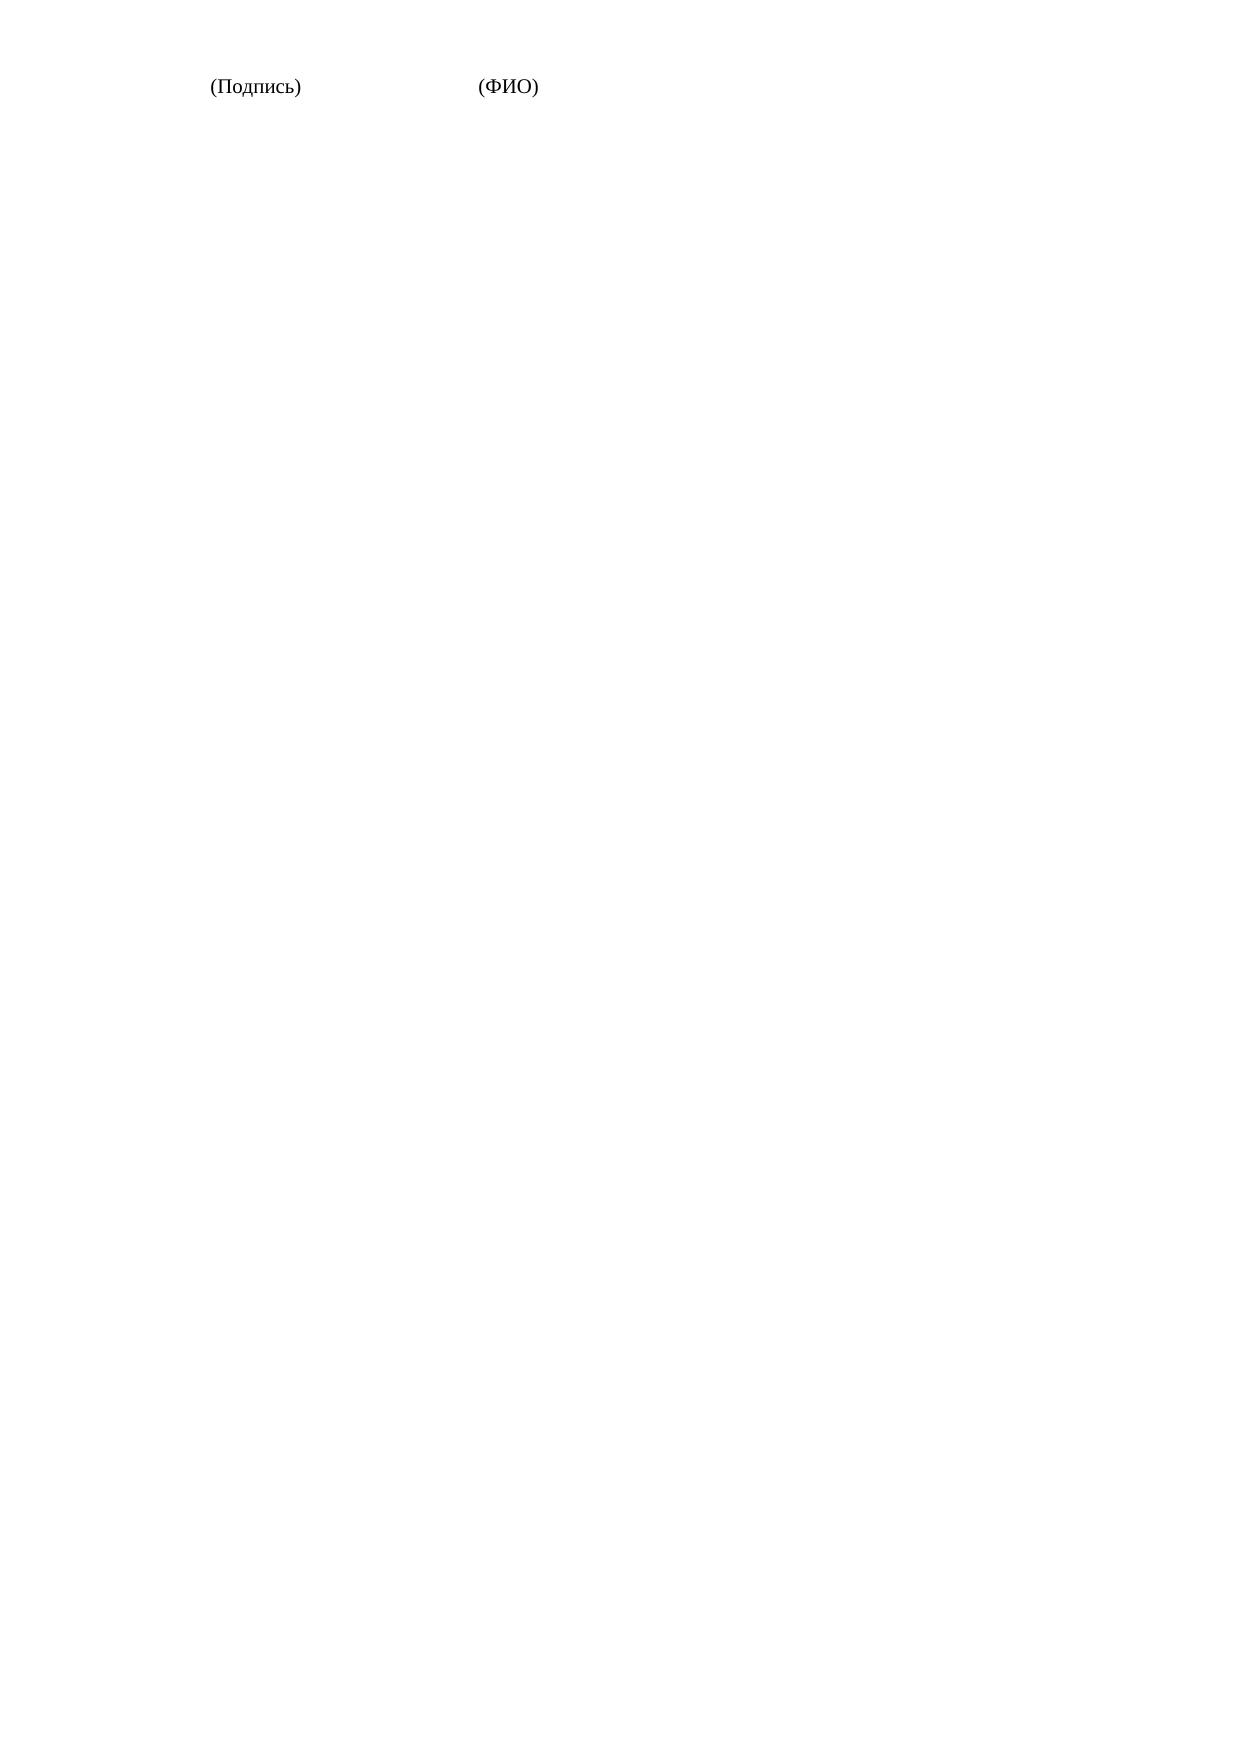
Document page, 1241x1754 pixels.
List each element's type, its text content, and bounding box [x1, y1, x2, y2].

text (Подпись) (ФИО) [148, 74, 1181, 98]
